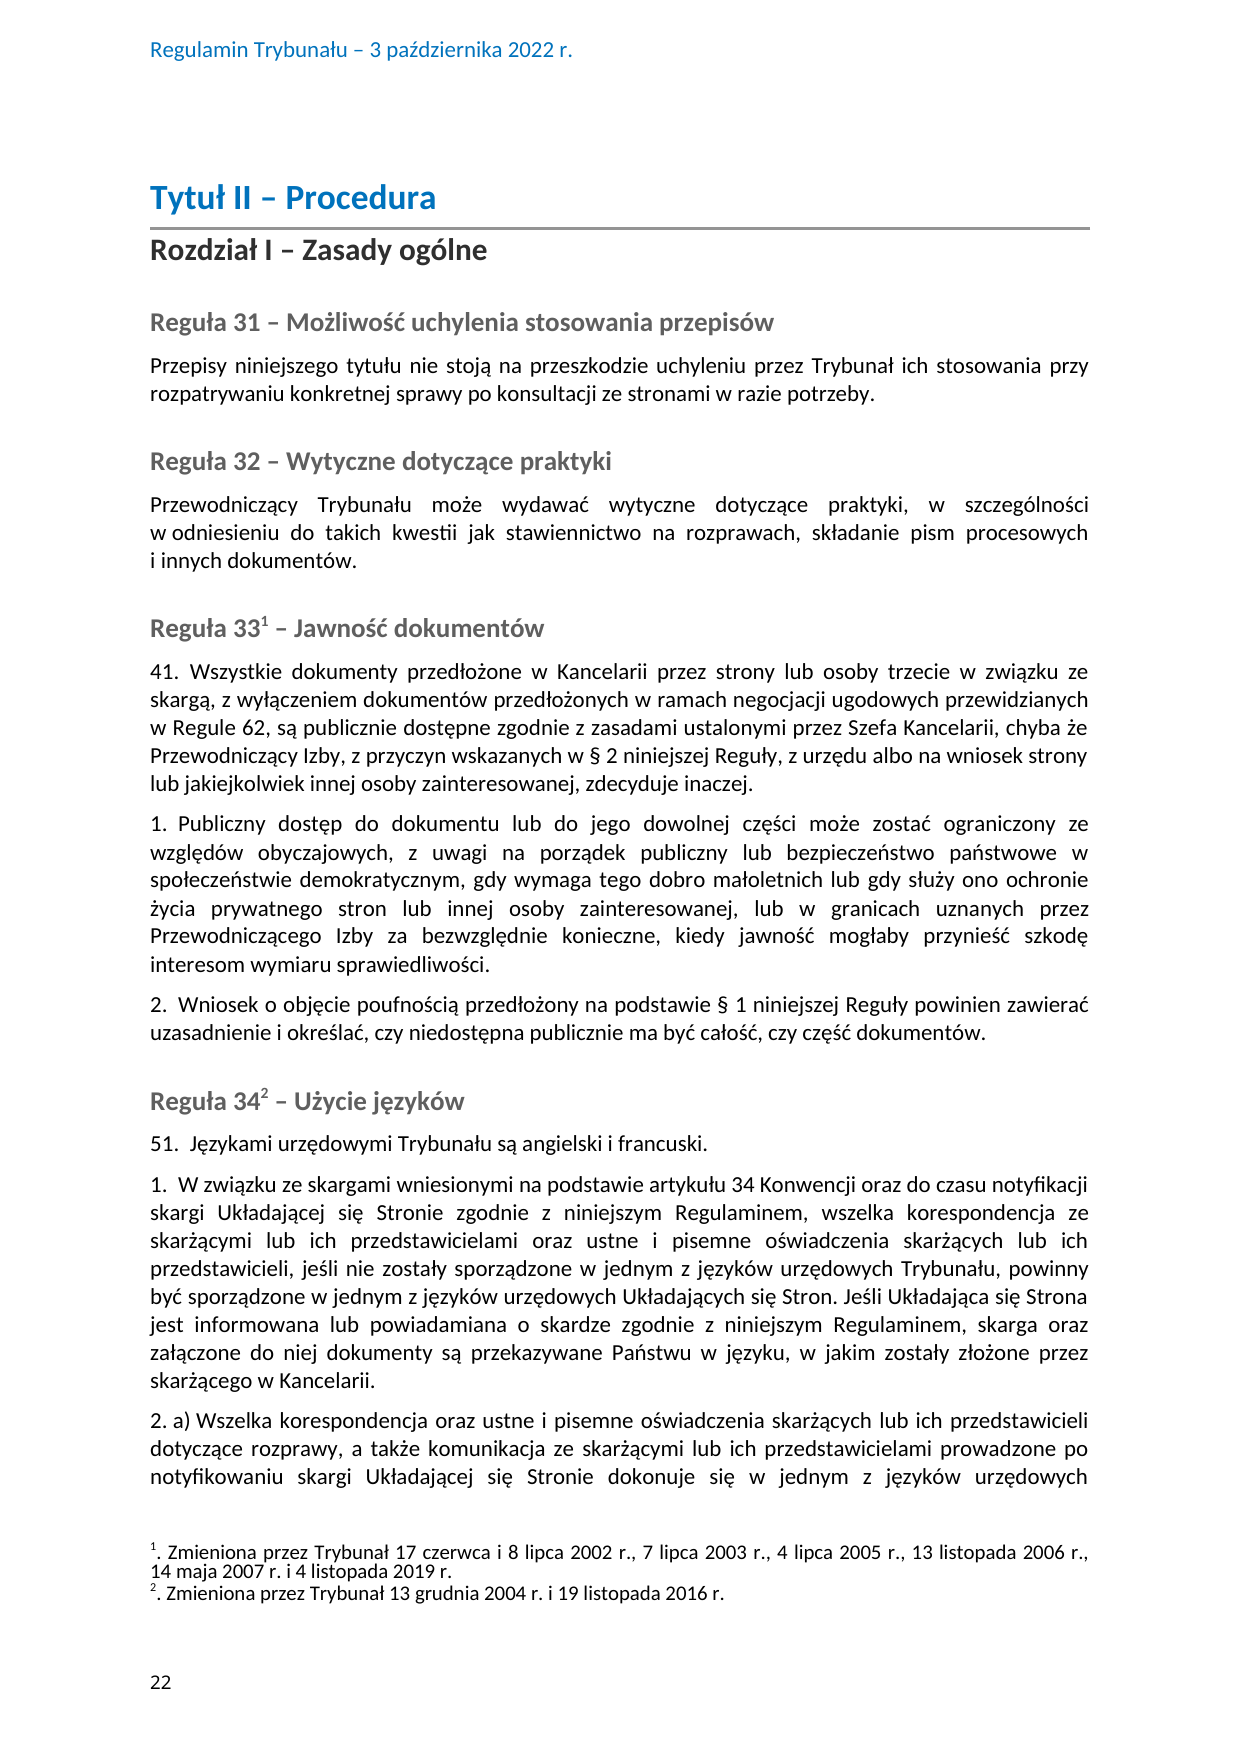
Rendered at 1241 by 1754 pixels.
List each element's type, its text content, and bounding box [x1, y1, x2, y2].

text 2. Publiczny dostęp do dokumentu lub do jego dowolnej części może zostać ograniczony ze względów obyczajowych, z uwagi na porządek publiczny lub bezpieczeństwo państwowe w społeczeństwie demokratycznym, gdy wymaga tego dobro małoletnich lub gdy służy ono ochronie życia prywatnego stron lub innej osoby zainteresowanej, lub w granicach uznanych przez Przewodniczącego Izby za bezwzględnie konieczne, kiedy jawność mogłaby przynieść szkodę interesom wymiaru sprawiedliwości. [150, 809, 1090, 978]
text 1. Językami urzędowymi Trybunału są angielski i francuski. [150, 1129, 1090, 1157]
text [150, 1406, 1090, 1491]
text Reguła 34 – Użycie języków [150, 1084, 1090, 1117]
text Reguła 33 – Jawność dokumentów [150, 611, 1090, 644]
text 3. Wniosek o objęcie poufnością przedłożony na podstawie § 1 niniejszej Reguły powinien zawierać uzasadnienie i określać, czy niedostępna publicznie ma być całość, czy część dokumentów. [150, 990, 1090, 1046]
text Reguła 32 – Wytyczne dotyczące praktyki [150, 444, 1090, 477]
text 1. Wszystkie dokumenty przedłożone w Kancelarii przez strony lub osoby trzecie w związku ze skargą, z wyłączeniem dokumentów przedłożonych w ramach negocjacji ugodowych przewidzianych w Regule 62, są publicznie dostępne zgodnie z zasadami ustalonymi przez Szefa Kancelarii, chyba że Przewodniczący Izby, z przyczyn wskazanych w § 2 niniejszej Reguły, z urzędu albo na wniosek strony lub jakiejkolwiek innej osoby zainteresowanej, zdecyduje inaczej. [150, 657, 1090, 797]
title Tytuł II – Procedura [150, 175, 1090, 227]
text 2. W związku ze skargami wniesionymi na podstawie artykułu 34 Konwencji oraz do czasu notyfikacji skargi Układającej się Stronie zgodnie z niniejszym Regulaminem, wszelka korespondencja ze skarżącymi lub ich przedstawicielami oraz ustne i pisemne oświadczenia skarżących lub ich przedstawicieli, jeśli nie zostały sporządzone w jednym z języków urzędowych Trybunału, powinny być sporządzone w jednym z języków urzędowych Układających się Stron. Jeśli Układająca się Strona jest informowana lub powiadamiana o skardze zgodnie z niniejszym Regulaminem, skarga oraz załączone do niej dokumenty są przekazywane Państwu w języku, w jakim zostały złożone przez skarżącego w Kancelarii. [150, 1170, 1090, 1394]
text Reguła 31 – Możliwość uchylenia stosowania przepisów [150, 305, 1090, 338]
title Rozdział I – Zasady ogólne [150, 230, 1090, 268]
text Przewodniczący Trybunału może wydawać wytyczne dotyczące praktyki, w szczególności w odniesieniu do takich kwestii jak stawiennictwo na rozprawach, składanie pism procesowych i innych dokumentów. [150, 490, 1090, 574]
text Przepisy niniejszego tytułu nie stoją na przeszkodzie uchyleniu przez Trybunał ich stosowania przy rozpatrywaniu konkretnej sprawy po konsultacji ze stronami w razie potrzeby. [150, 351, 1090, 407]
